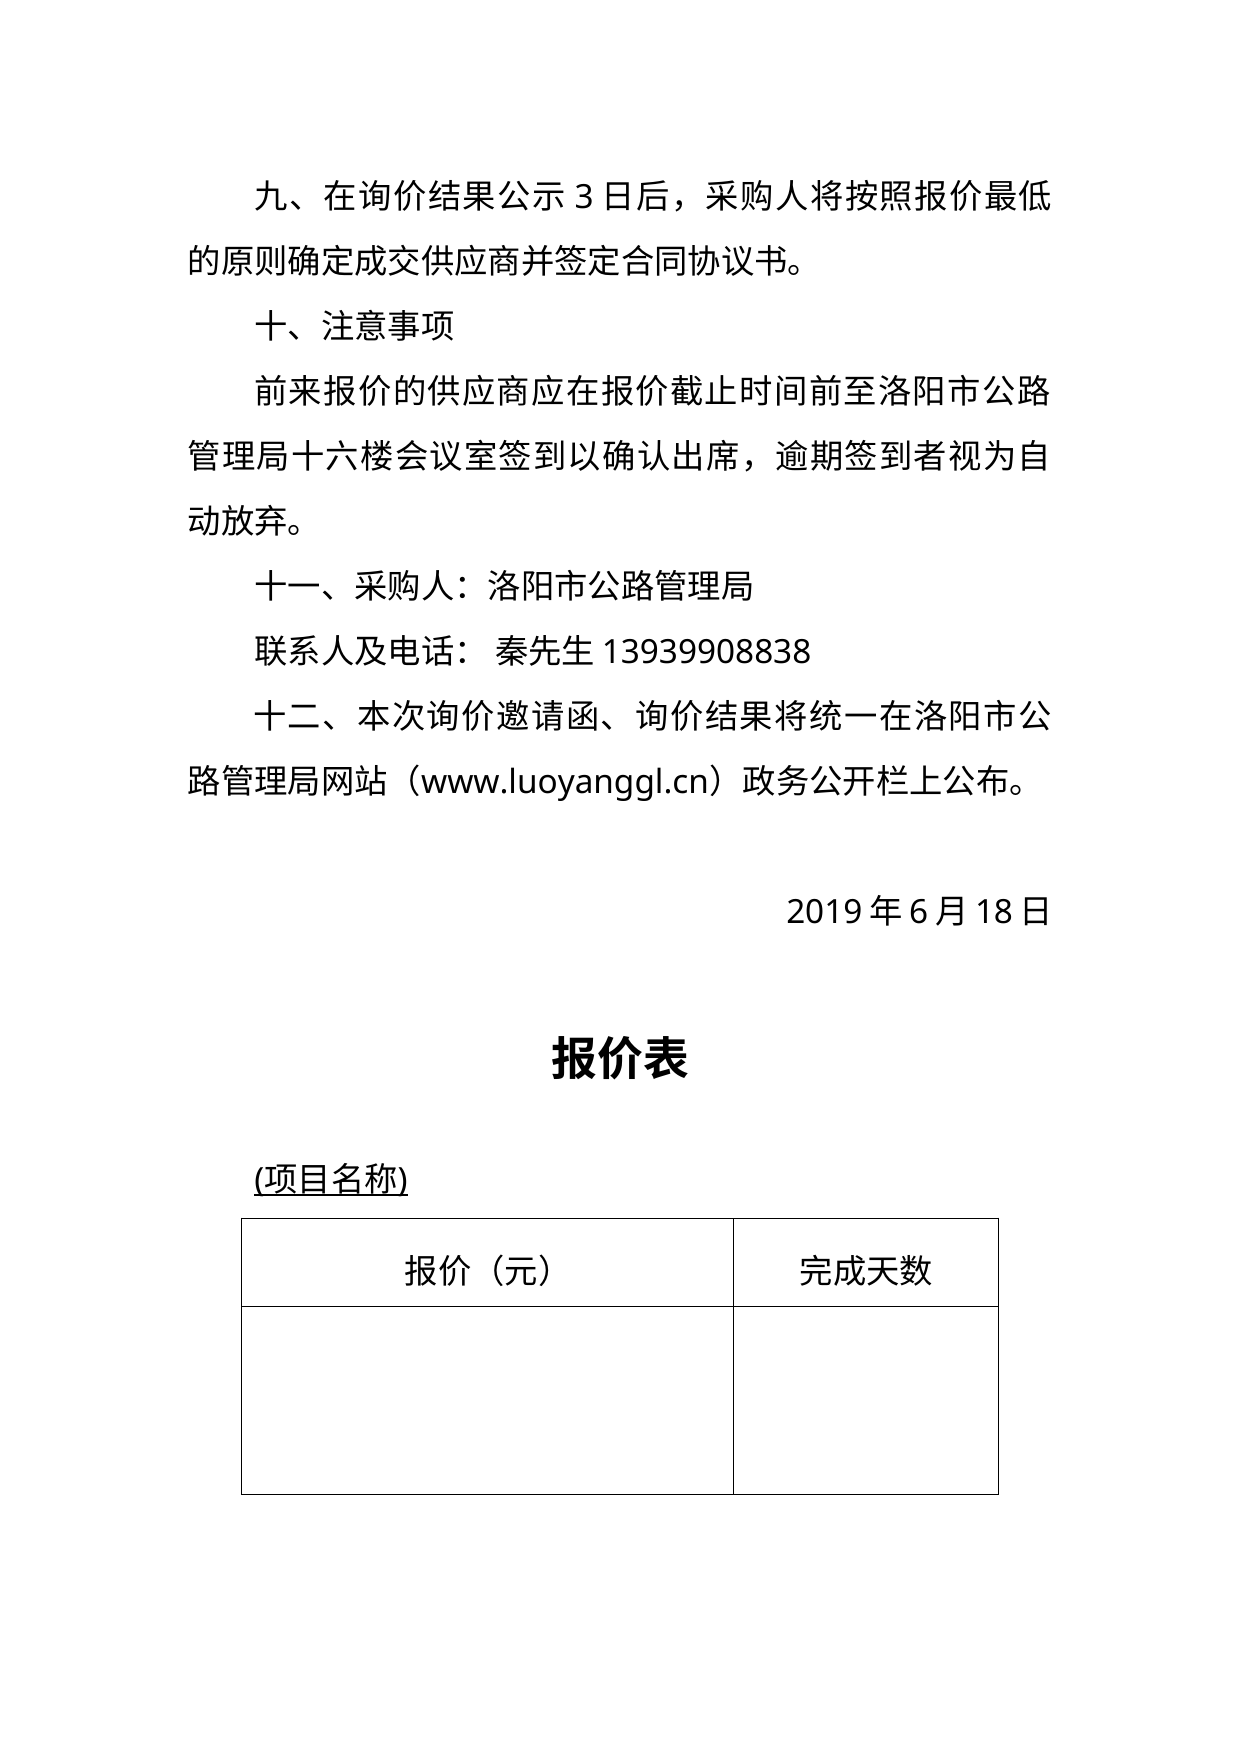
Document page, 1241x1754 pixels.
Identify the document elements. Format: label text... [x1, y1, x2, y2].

text 九、在询价结果公示3日后，采购人将按照报价最低的原则确定成交供应商并签定合同协议书。 [187, 162, 1053, 292]
text 2019年6月18日 [187, 877, 1053, 942]
text 报价表 [187, 1007, 1053, 1104]
table_header 报价（元） [242, 1219, 733, 1306]
text 联系人及电话： 秦先生13939908838 [187, 617, 1053, 682]
text 十、注意事项 [187, 292, 1053, 357]
text 十二、本次询价邀请函、询价结果将统一在洛阳市公路管理局网站（www.luoyanggl.cn）政务公开栏上公布。 [187, 682, 1053, 812]
table_cell [242, 1307, 733, 1494]
text (项目名称) [187, 1144, 1037, 1209]
text 前来报价的供应商应在报价截止时间前至洛阳市公路管理局十六楼会议室签到以确认出席，逾期签到者视为自动放弃。 [187, 357, 1053, 552]
table_header 完成天数 [734, 1219, 998, 1306]
text 十一、采购人：洛阳市公路管理局 [187, 552, 1053, 617]
table_cell [734, 1307, 998, 1494]
